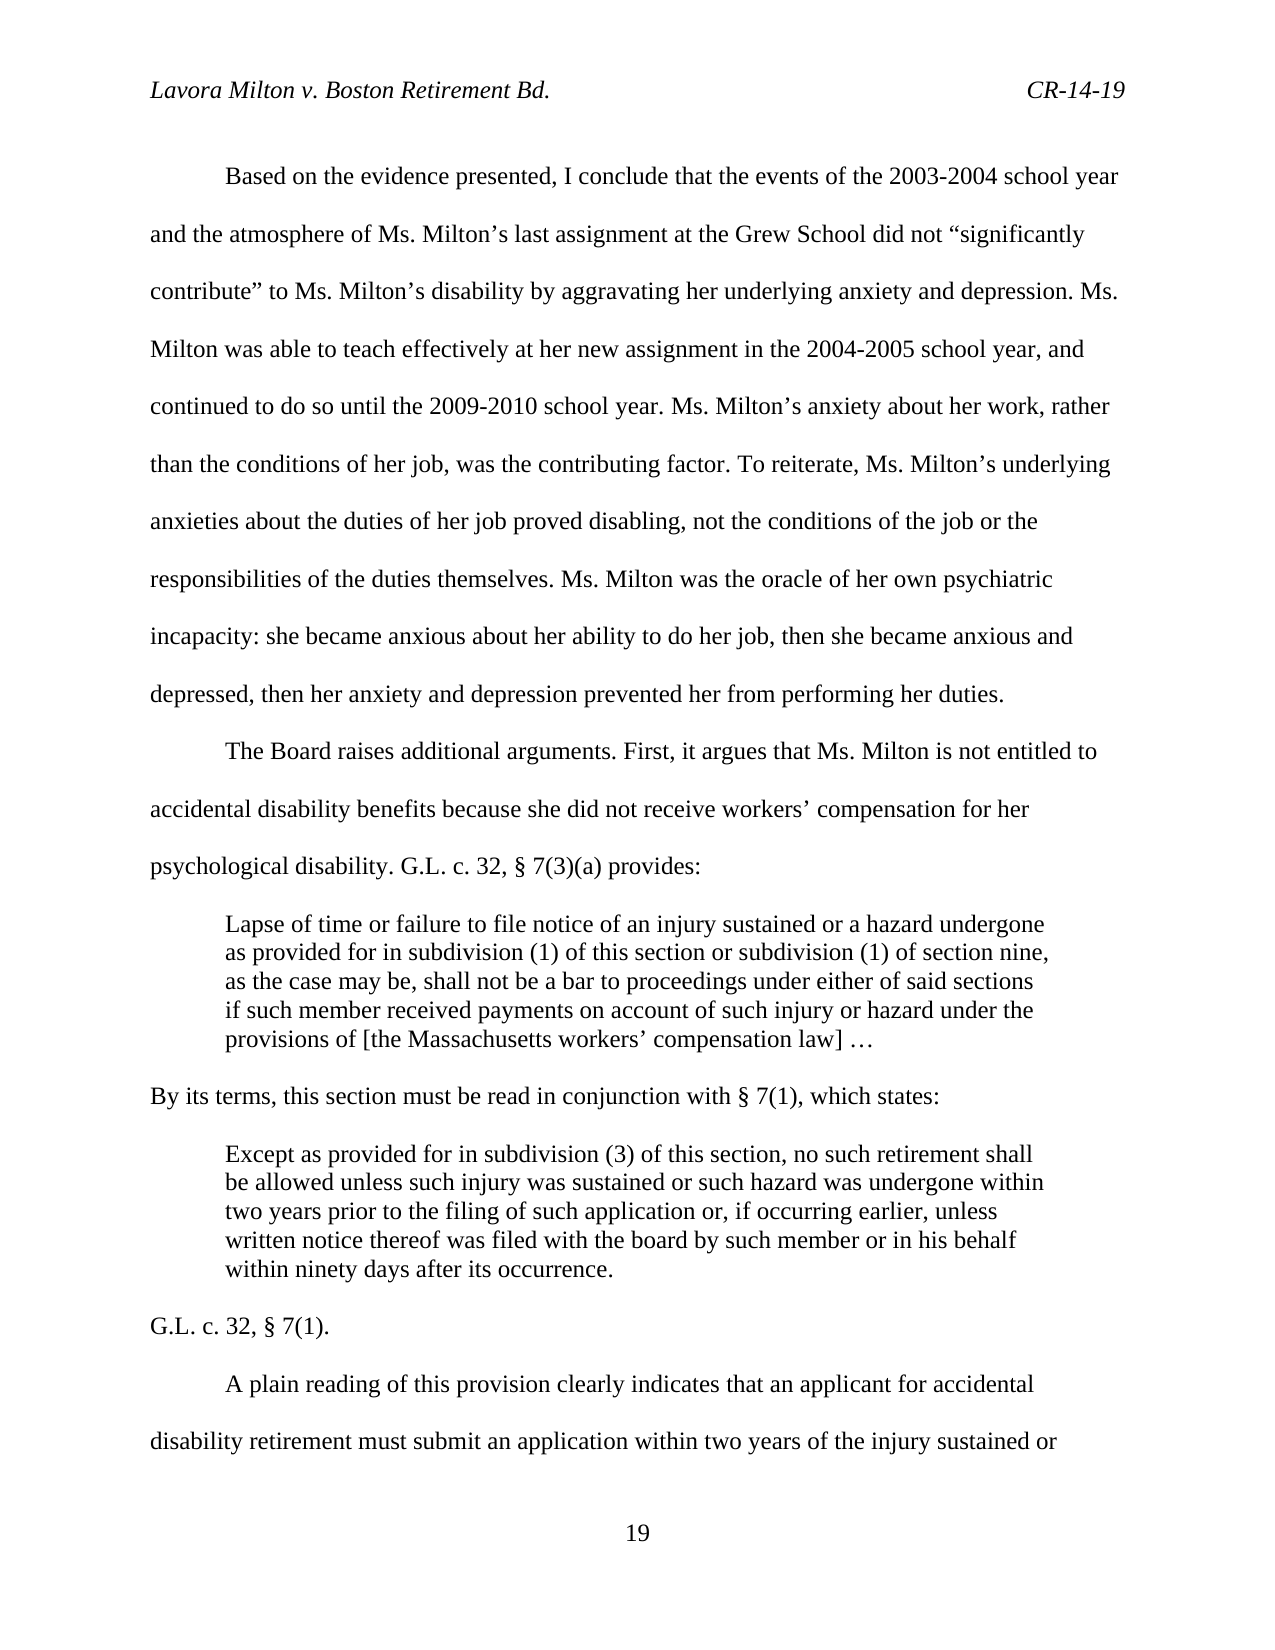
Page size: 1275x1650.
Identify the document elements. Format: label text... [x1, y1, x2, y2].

text By its terms, this section must be read in conjunction with § 7(1), which states: [150, 1081, 1125, 1110]
text Based on the evidence presented, I conclude that the events of the 2003-2004 school year and the atmosphere of Ms. Milton’s last assignment at the Grew School did not “significantly contribute” to Ms. Milton’s disability by aggravating her underlying anxiety and depression. Ms. Milton was able to teach effectively at her new assignment in the 2004-2005 school year, and continued to do so until the 2009-2010 school year. Ms. Milton’s anxiety about her work, rather than the conditions of her job, was the contributing factor. To reiterate, Ms. Milton’s underlying anxieties about the duties of her job proved disabling, not the conditions of the job or the responsibilities of the duties themselves. Ms. Milton was the oracle of her own psychiatric incapacity: she became anxious about her ability to do her job, then she became anxious and depressed, then her anxiety and depression prevented her from performing her duties. [150, 161, 1125, 707]
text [150, 1369, 1125, 1455]
text G.L. c. 32, § 7(1). [150, 1311, 1125, 1340]
text Except as provided for in subdivision (3) of this section, no such retirement shall be allowed unless such injury was sustained or such hazard was undergone within two years prior to the filing of such application or, if occurring earlier, unless written notice thereof was filed with the board by such member or in his behalf within ninety days after its occurrence. [225, 1139, 1050, 1282]
text Lapse of time or failure to file notice of an injury sustained or a hazard undergone as provided for in subdivision (1) of this section or subdivision (1) of section nine, as the case may be, shall not be a bar to proceedings under either of said sections if such member received payments on account of such injury or hazard under the provisions of [the Massachusetts workers’ compensation law] … [225, 909, 1050, 1052]
text The Board raises additional arguments. First, it argues that Ms. Milton is not entitled to accidental disability benefits because she did not receive workers’ compensation for her psychological disability. G.L. c. 32, § 7(3)(a) provides: [150, 736, 1125, 880]
